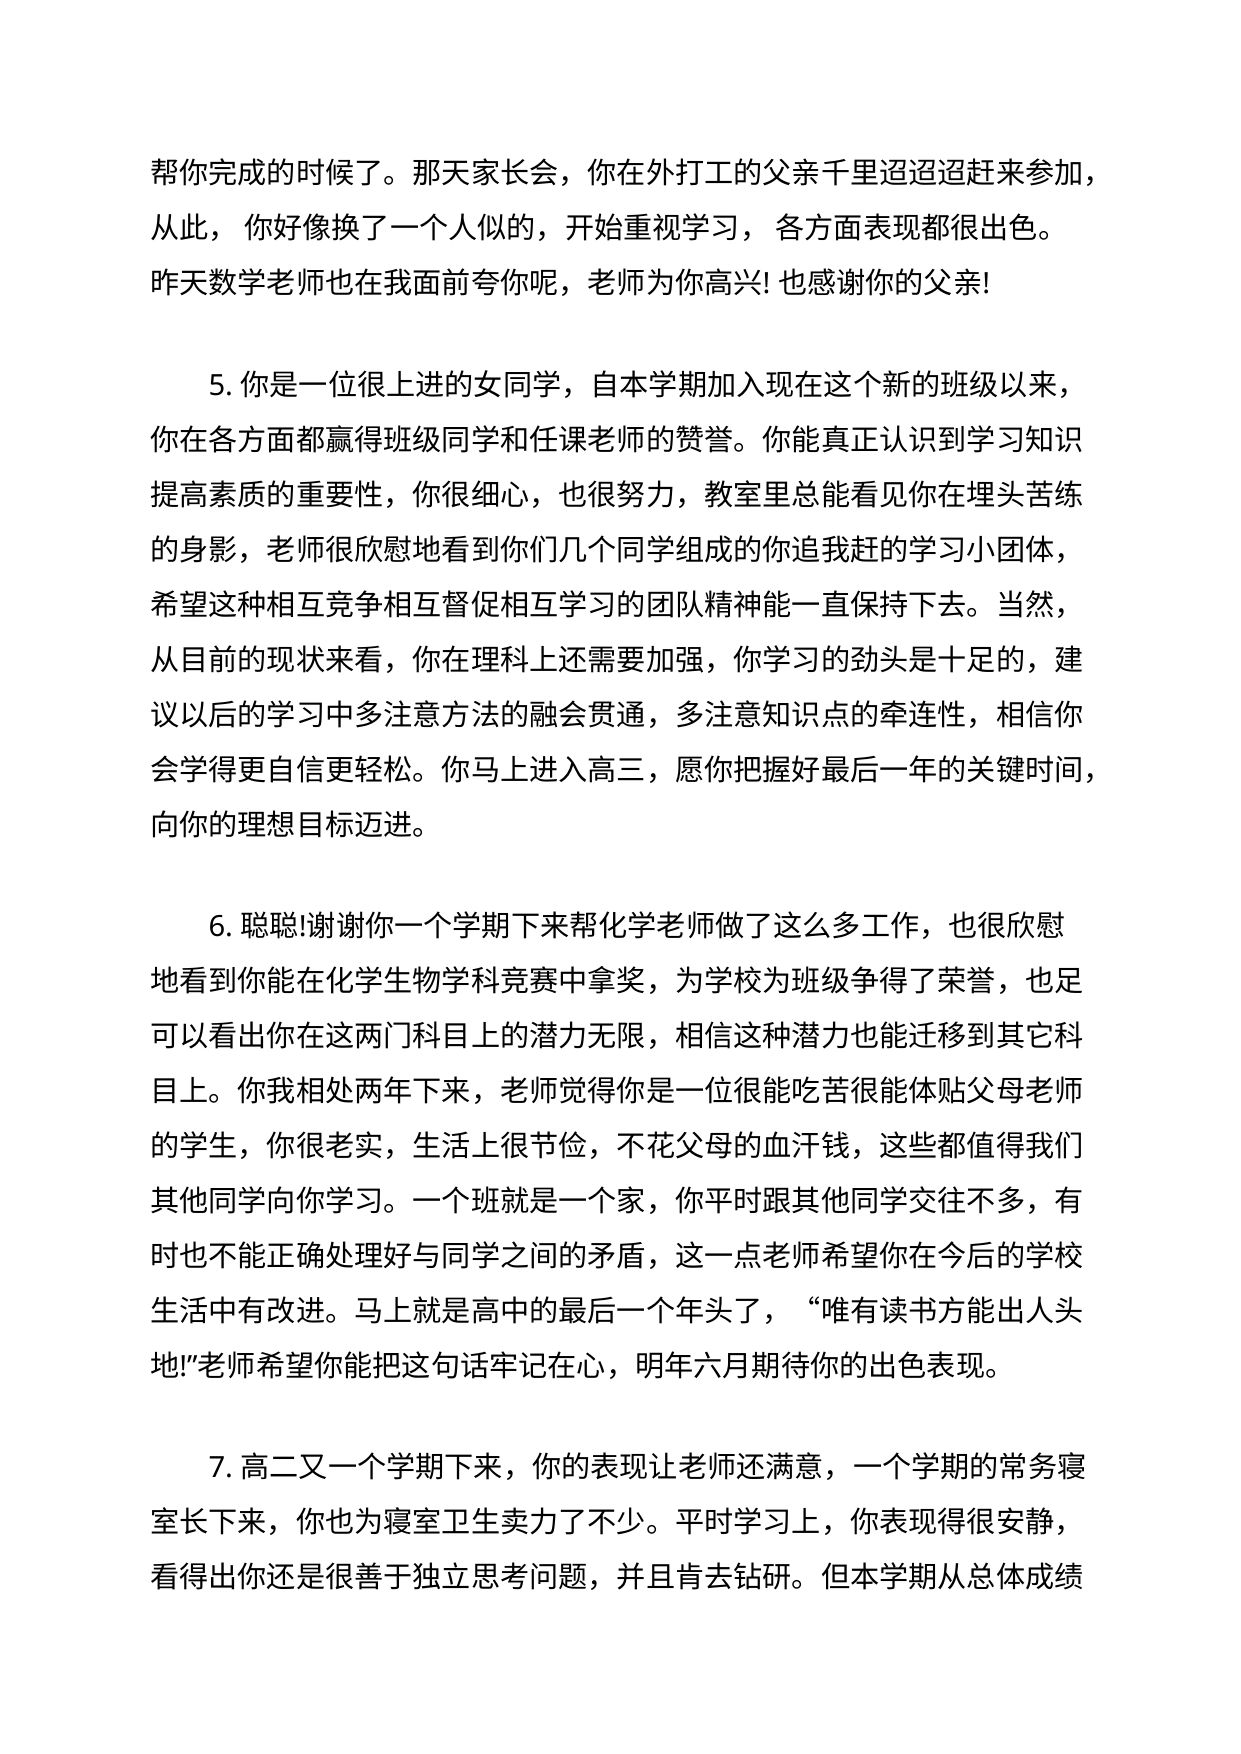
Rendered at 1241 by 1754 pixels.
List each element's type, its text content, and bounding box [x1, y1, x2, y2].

text 5. 你是一位很上进的女同学，自本学期加入现在这个新的班级以来，你在各方面都赢得班级同学和任课老师的赞誉。你能真正认识到学习知识提高素质的重要性，你很细心，也很努力，教室里总能看见你在埋头苦练的身影，老师很欣慰地看到你们几个同学组成的你追我赶的学习小团体，希望这种相互竞争相互督促相互学习的团队精神能一直保持下去。当然，从目前的现状来看，你在理科上还需要加强，你学习的劲头是十足的，建议以后的学习中多注意方法的融会贯通，多注意知识点的牵连性，相信你会学得更自信更轻松。你马上进入高三，愿你把握好最后一年的关键时间，向你的理想目标迈进。 [150, 362, 1090, 843]
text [150, 1444, 1090, 1596]
text 6. 聪聪!谢谢你一个学期下来帮化学老师做了这么多工作，也很欣慰地看到你能在化学生物学科竞赛中拿奖，为学校为班级争得了荣誉，也足可以看出你在这两门科目上的潜力无限，相信这种潜力也能迁移到其它科目上。你我相处两年下来，老师觉得你是一位很能吃苦很能体贴父母老师的学生，你很老实，生活上很节俭，不花父母的血汗钱，这些都值得我们其他同学向你学习。一个班就是一个家，你平时跟其他同学交往不多，有时也不能正确处理好与同学之间的矛盾，这一点老师希望你在今后的学校生活中有改进。马上就是高中的最后一个年头了，“唯有读书方能出人头地!”老师希望你能把这句话牢记在心，明年六月期待你的出色表现。 [150, 903, 1090, 1384]
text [150, 150, 1090, 302]
